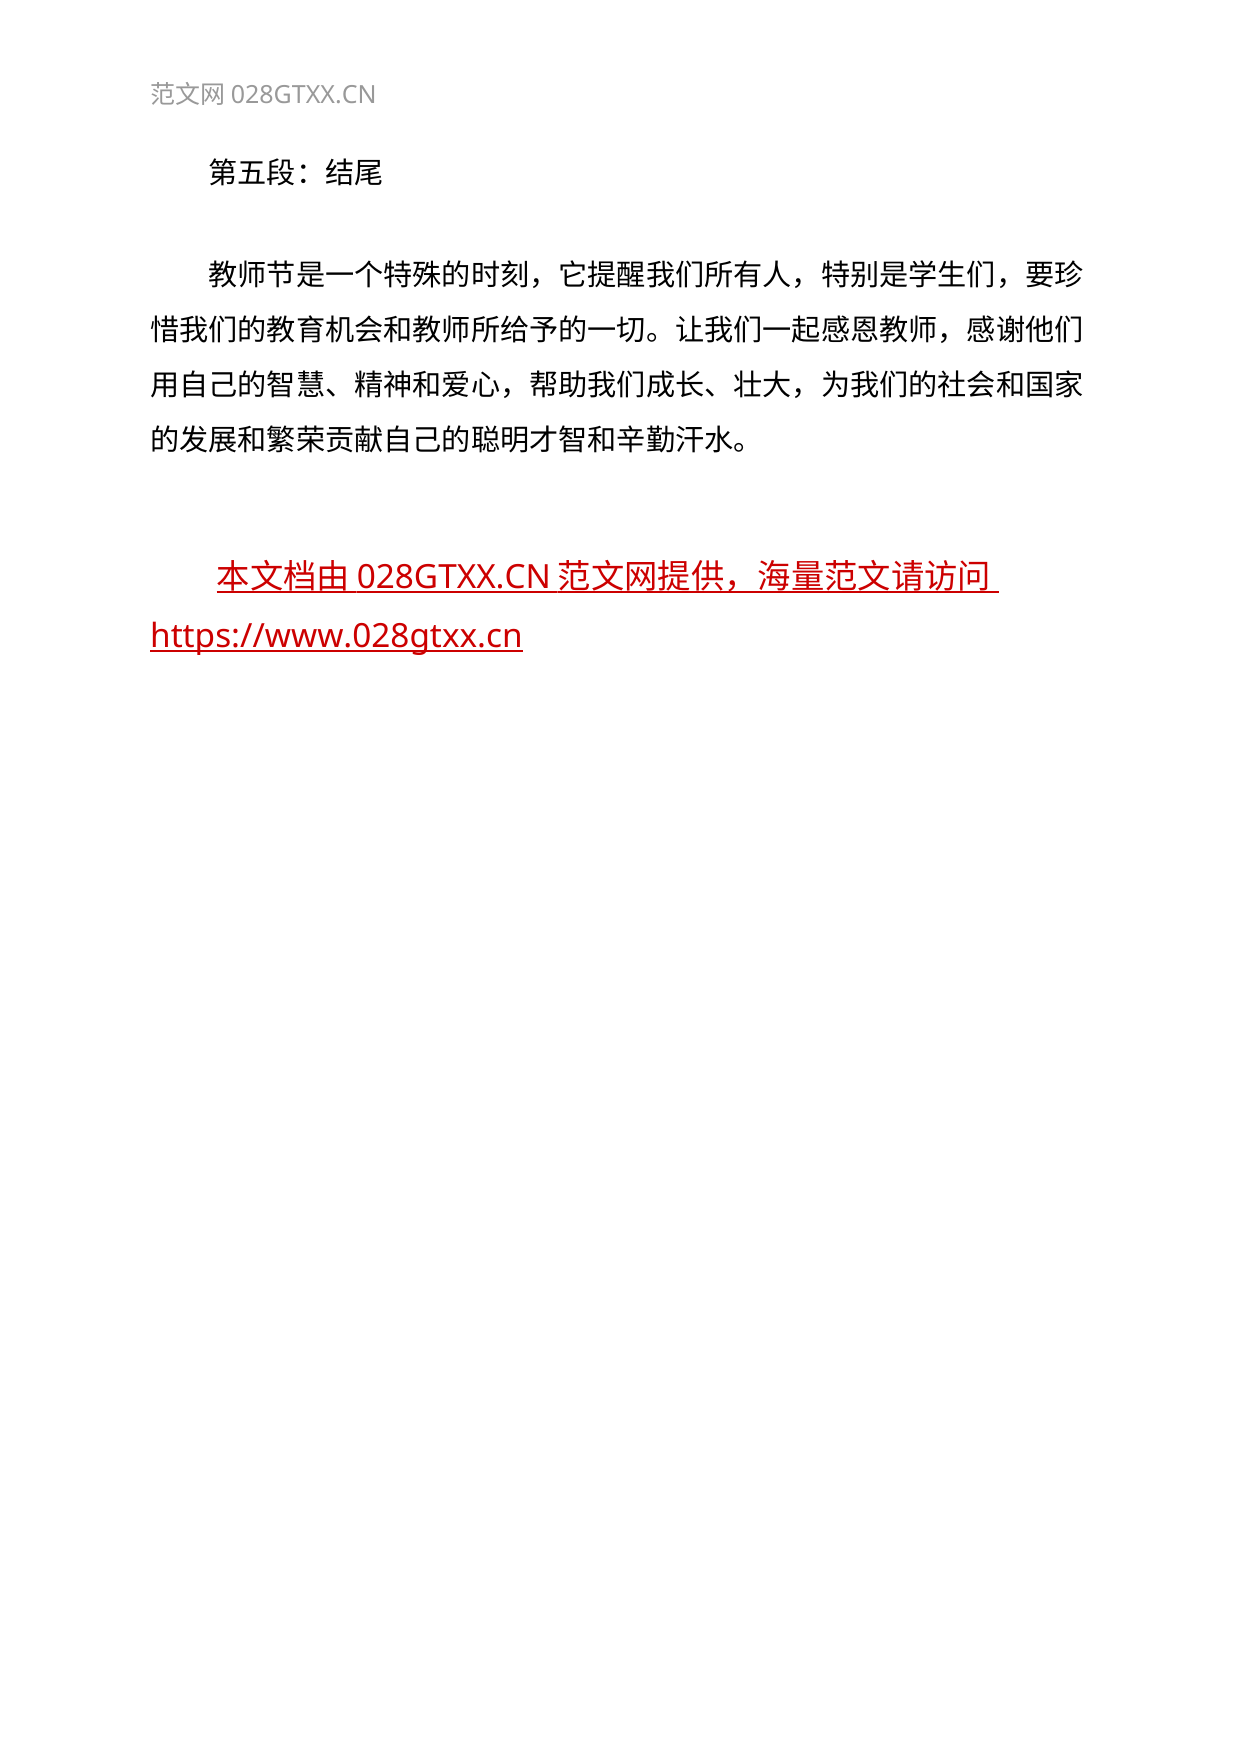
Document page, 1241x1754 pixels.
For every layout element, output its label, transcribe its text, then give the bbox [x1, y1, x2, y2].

text 教师节是一个特殊的时刻，它提醒我们所有人，特别是学生们，要珍惜我们的教育机会和教师所给予的一切。让我们一起感恩教师，感谢他们用自己的智慧、精神和爱心，帮助我们成长、壮大，为我们的社会和国家的发展和繁荣贡献自己的聪明才智和辛勤汗水。 [150, 252, 1090, 459]
text 第五段：结尾 [150, 150, 1090, 192]
text 本文档由028GTXX.CN范文网提供，海量范文请访问 https://www.028gtxx.cn [150, 549, 1090, 657]
